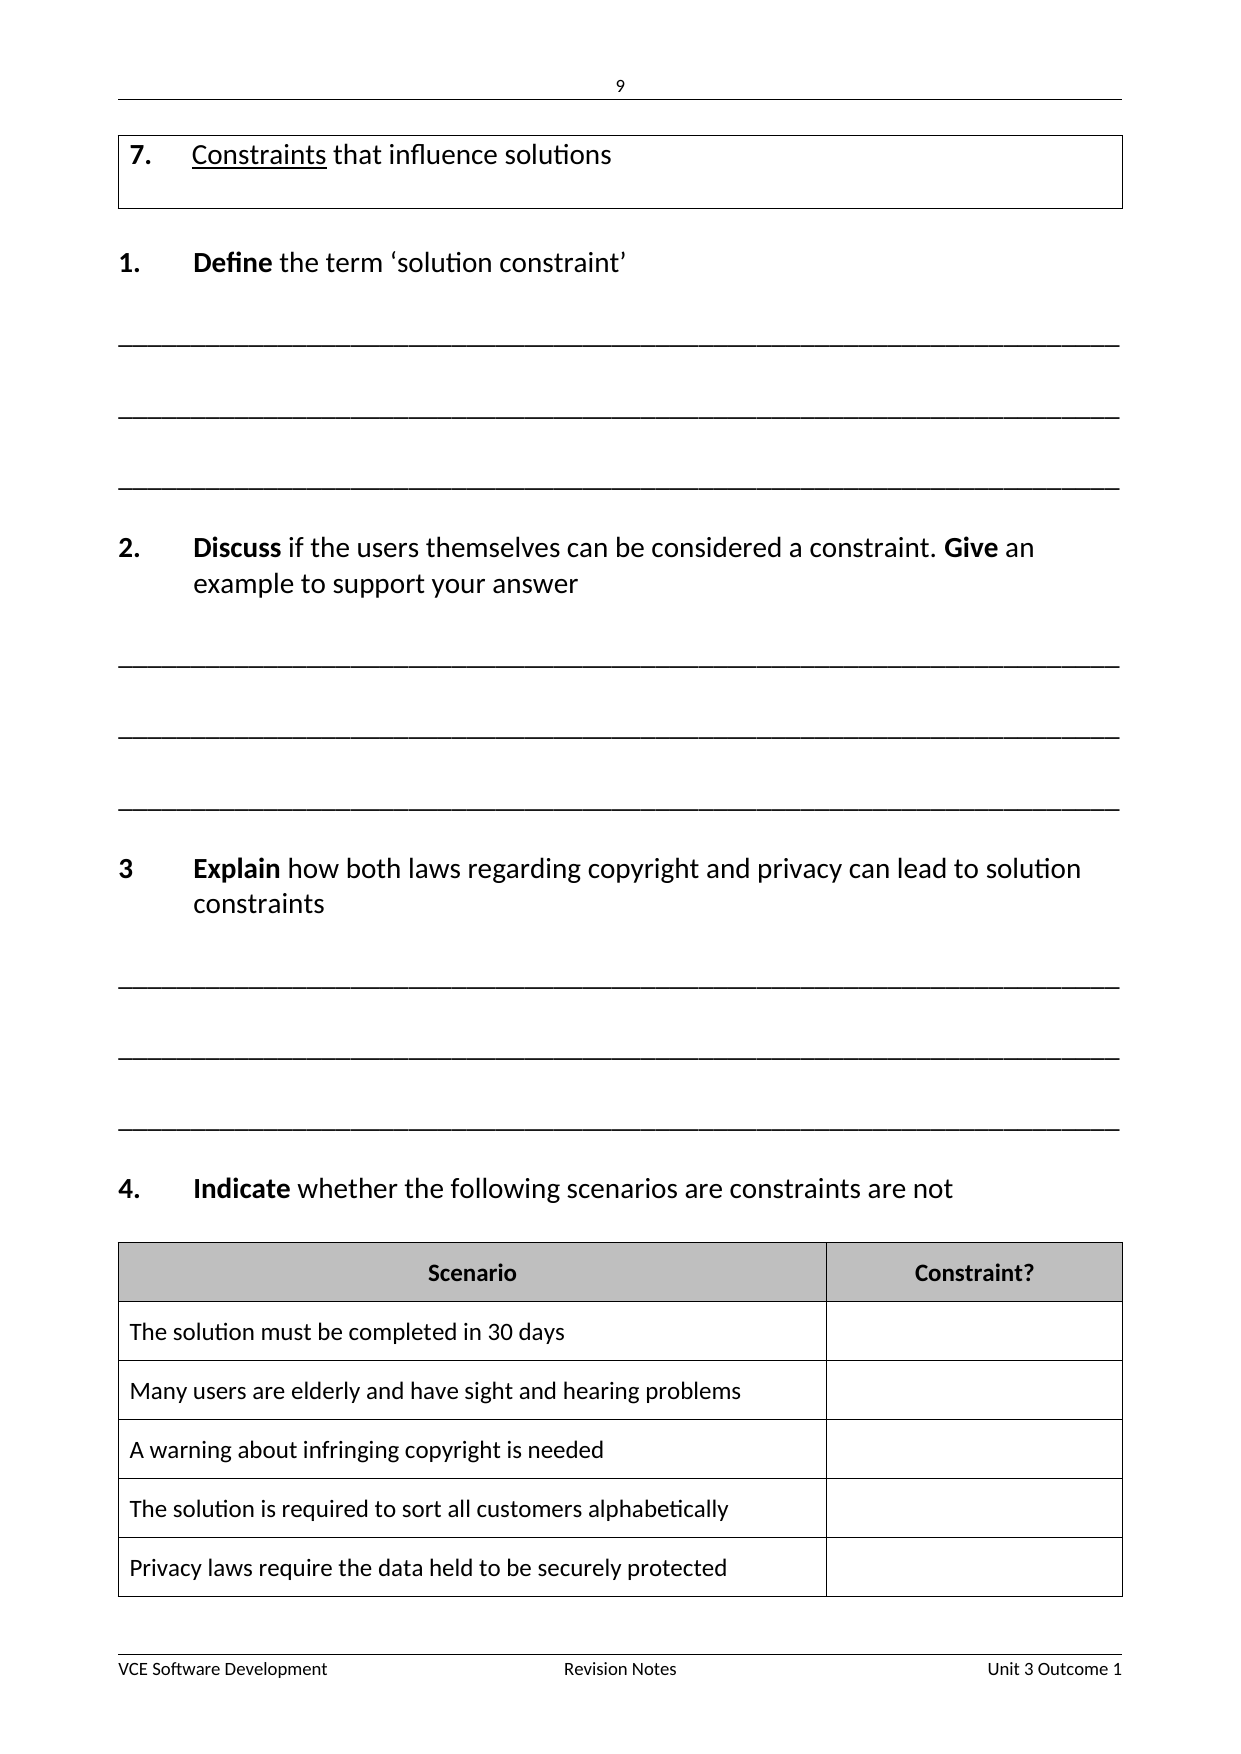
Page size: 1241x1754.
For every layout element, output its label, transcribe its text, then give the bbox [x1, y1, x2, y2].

table_header Scenario [119, 1243, 826, 1301]
table_cell [827, 1479, 1122, 1537]
text _____________________________________________________________________ [118, 1099, 1122, 1135]
table_cell [827, 1420, 1122, 1478]
text _____________________________________________________________________ [118, 636, 1122, 672]
table_cell [827, 1361, 1122, 1419]
text _____________________________________________________________________ [118, 779, 1122, 814]
text 2. Discuss if the users themselves can be considered a constraint. Give an example to support your answer [118, 529, 1122, 601]
table_header 7. Constraints that influence solutions [119, 136, 1122, 208]
text _____________________________________________________________________ [118, 957, 1122, 992]
text 4. Indicate whether the following scenarios are constraints are not [118, 1171, 1122, 1206]
table_cell The solution is required to sort all customers alphabetically [119, 1479, 826, 1537]
text _____________________________________________________________________ [118, 316, 1122, 351]
table_cell Privacy laws require the data held to be securely protected [119, 1538, 826, 1596]
table_cell The solution must be completed in 30 days [119, 1302, 826, 1360]
table_cell [827, 1538, 1122, 1596]
table_cell Many users are elderly and have sight and hearing problems [119, 1361, 826, 1419]
table_header Constraint? [827, 1243, 1122, 1301]
table_cell A warning about infringing copyright is needed [119, 1420, 826, 1478]
text _____________________________________________________________________ [118, 458, 1122, 494]
table_cell [827, 1302, 1122, 1360]
text _____________________________________________________________________ [118, 707, 1122, 743]
text _____________________________________________________________________ [118, 1028, 1122, 1064]
text 1. Define the term ‘solution constraint’ [118, 244, 1122, 280]
text 3 Explain how both laws regarding copyright and privacy can lead to solution constraints [118, 850, 1122, 921]
text _____________________________________________________________________ [118, 387, 1122, 422]
